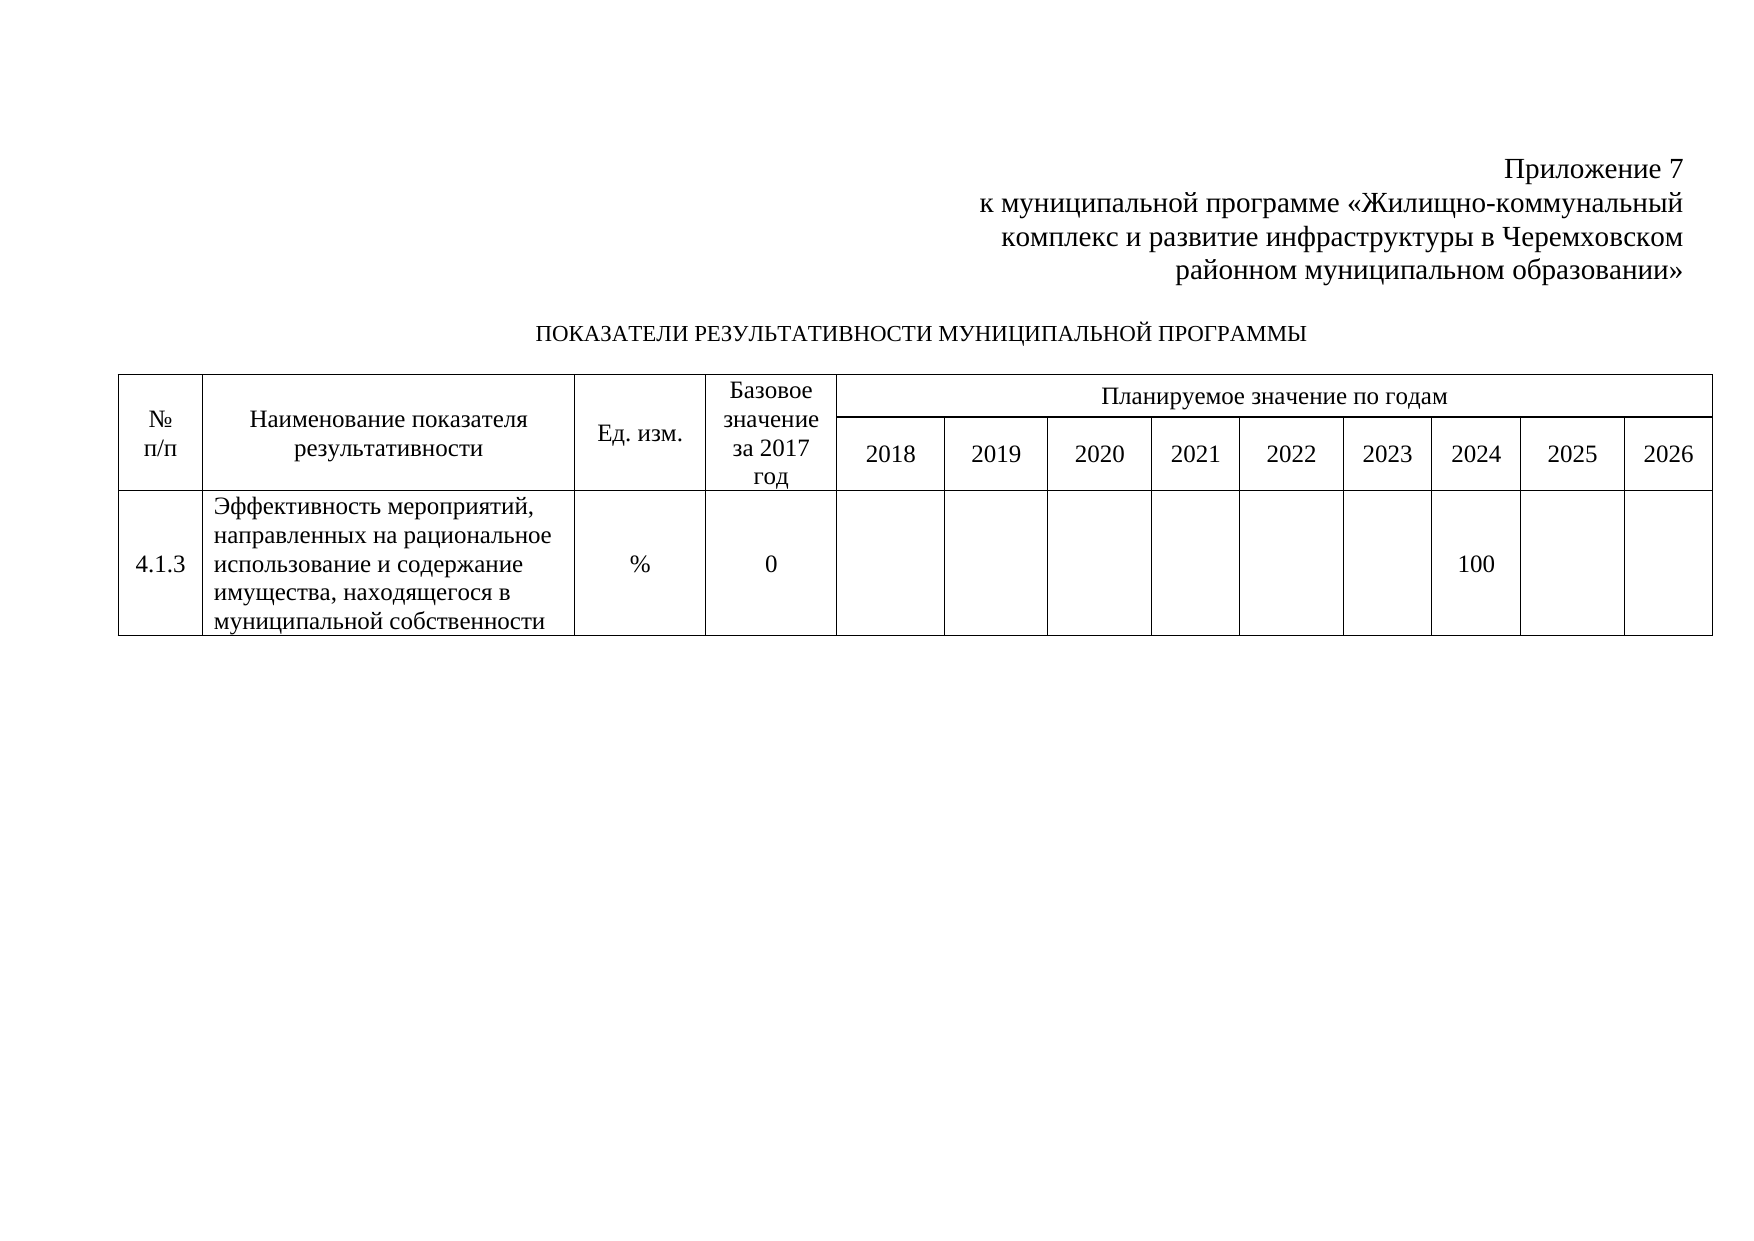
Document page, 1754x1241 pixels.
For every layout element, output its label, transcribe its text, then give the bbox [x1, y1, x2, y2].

table_cell 2019 [945, 418, 1047, 490]
table_cell Эффективность мероприятий, направленных на рациональное использование и содержание имущества, находящегося в муниципальной собственности [203, 491, 574, 635]
table_cell % [575, 491, 705, 635]
table_cell 2025 [1521, 418, 1624, 490]
table_cell 2023 [1344, 418, 1431, 490]
table_cell [945, 491, 1047, 635]
table_cell [837, 491, 944, 635]
text ПОКАЗАТЕЛИ РЕЗУЛЬТАТИВНОСТИ МУНИЦИПАЛЬНОЙ ПРОГРАММЫ [177, 319, 1665, 347]
table_cell [1521, 491, 1624, 635]
table_cell 4.1.3 [119, 491, 202, 635]
table_header Планируемое значение по годам [837, 375, 1712, 416]
text районном муниципальном образовании» [177, 252, 1683, 286]
text комплекс и развитие инфраструктуры в Черемховском [177, 219, 1683, 252]
text к муниципальной программе «Жилищно-коммунальный [177, 185, 1683, 219]
text Приложение 7 [177, 152, 1683, 185]
table_header Базовое значение за 2017 год [706, 375, 836, 490]
table_cell 2026 [1625, 418, 1712, 490]
table_cell [1240, 491, 1343, 635]
table_header Наименование показателя результативности [203, 375, 574, 490]
table_cell [1625, 491, 1712, 635]
table_cell 2024 [1432, 418, 1520, 490]
table_header Ед. изм. [575, 375, 705, 490]
table_cell 100 [1432, 491, 1520, 635]
table_cell [1048, 491, 1151, 635]
table_cell 0 [706, 491, 836, 635]
table_cell 2018 [837, 418, 944, 490]
table_cell [1152, 491, 1239, 635]
table_cell 2022 [1240, 418, 1343, 490]
table_cell 2021 [1152, 418, 1239, 490]
table_header № п/п [119, 375, 202, 490]
table_cell 2020 [1048, 418, 1151, 490]
table_cell [1344, 491, 1431, 635]
